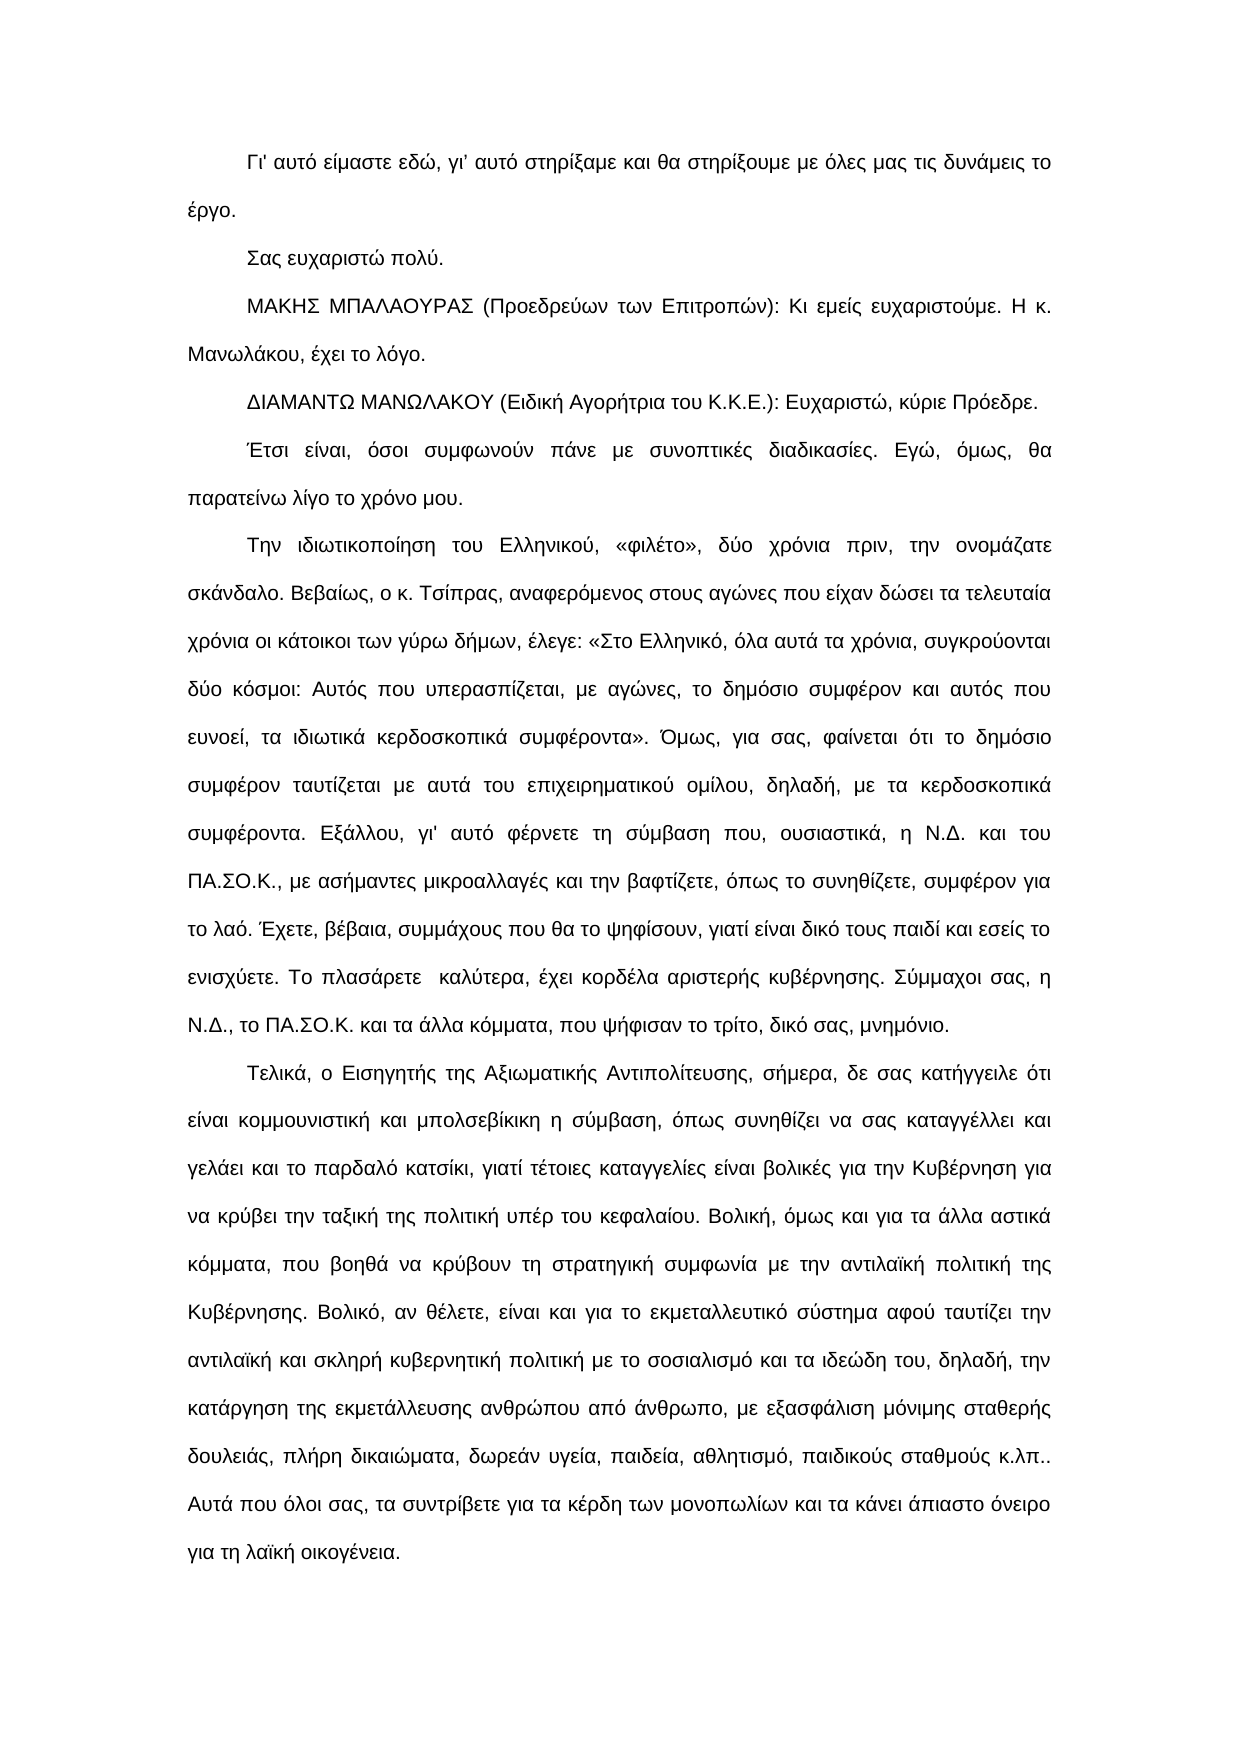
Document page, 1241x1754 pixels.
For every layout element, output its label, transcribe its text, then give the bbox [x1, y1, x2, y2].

text Έτσι είναι, όσοι συμφωνούν πάνε με συνοπτικές διαδικασίες. Εγώ, όμως, θα παρατείνω λίγο το χρόνο μου. [187, 437, 1053, 509]
text Τελικά, ο Εισηγητής της Αξιωματικής Αντιπολίτευσης, σήμερα, δε σας κατήγγειλε ότι είναι κομμουνιστική και μπολσεβίκικη η σύμβαση, όπως συνηθίζει να σας καταγγέλλει και γελάει και το παρδαλό κατσίκι, γιατί τέτοιες καταγγελίες είναι βολικές για την Κυβέρνηση για να κρύβει την ταξική της πολιτική υπέρ του κεφαλαίου. Βολική, όμως και για τα άλλα αστικά κόμματα, που βοηθά να κρύβουν τη στρατηγική συμφωνία με την αντιλαϊκή πολιτική της Κυβέρνησης. Βολικό, αν θέλετε, είναι και για το εκμεταλλευτικό σύστημα αφού ταυτίζει την αντιλαϊκή και σκληρή κυβερνητική πολιτική με το σοσιαλισμό και τα ιδεώδη του, δηλαδή, την κατάργηση της εκμετάλλευσης ανθρώπου από άνθρωπο, με εξασφάλιση μόνιμης σταθερής δουλειάς, πλήρη δικαιώματα, δωρεάν υγεία, παιδεία, αθλητισμό, παιδικούς σταθμούς κ.λπ.. Αυτά που όλοι σας, τα συντρίβετε για τα κέρδη των μονοπωλίων και τα κάνει άπιαστο όνειρο για τη λαϊκή οικογένεια. [187, 1060, 1053, 1563]
text Σας ευχαριστώ πολύ. [187, 246, 1053, 270]
text ΜΑΚΗΣ ΜΠΑΛΑΟΥΡΑΣ (Προεδρεύων των Επιτροπών): Κι εμείς ευχαριστούμε. Η κ. Μανωλάκου, έχει το λόγο. [187, 294, 1053, 366]
text Γι' αυτό είμαστε εδώ, γι’ αυτό στηρίξαμε και θα στηρίξουμε με όλες μας τις δυνάμεις το έργο. [187, 150, 1053, 222]
text Την ιδιωτικοποίηση του Ελληνικού, «φιλέτο», δύο χρόνια πριν, την ονομάζατε σκάνδαλο. Βεβαίως, ο κ. Τσίπρας, αναφερόμενος στους αγώνες που είχαν δώσει τα τελευταία χρόνια οι κάτοικοι των γύρω δήμων, έλεγε: «Στο Ελληνικό, όλα αυτά τα χρόνια, συγκρούονται δύο κόσμοι: Αυτός που υπερασπίζεται, με αγώνες, το δημόσιο συμφέρον και αυτός που ευνοεί, τα ιδιωτικά κερδοσκοπικά συμφέροντα». Όμως, για σας, φαίνεται ότι το δημόσιο συμφέρον ταυτίζεται με αυτά του επιχειρηματικού ομίλου, δηλαδή, με τα κερδοσκοπικά συμφέροντα. Εξάλλου, γι' αυτό φέρνετε τη σύμβαση που, ουσιαστικά, η Ν.Δ. και του ΠΑ.ΣΟ.Κ., με ασήμαντες μικροαλλαγές και την βαφτίζετε, όπως το συνηθίζετε, συμφέρον για το λαό. Έχετε, βέβαια, συμμάχους που θα το ψηφίσουν, γιατί είναι δικό τους παιδί και εσείς το ενισχύετε. Το πλασάρετε καλύτερα, έχει κορδέλα αριστερής κυβέρνησης. Σύμμαχοι σας, η Ν.Δ., το ΠΑ.ΣΟ.Κ. και τα άλλα κόμματα, που ψήφισαν το τρίτο, δικό σας, μνημόνιο. [187, 533, 1053, 1036]
text ΔΙΑΜΑΝΤΩ ΜΑΝΩΛΑΚΟΥ (Ειδική Αγορήτρια του Κ.Κ.Ε.): Ευχαριστώ, κύριε Πρόεδρε. [187, 389, 1053, 413]
